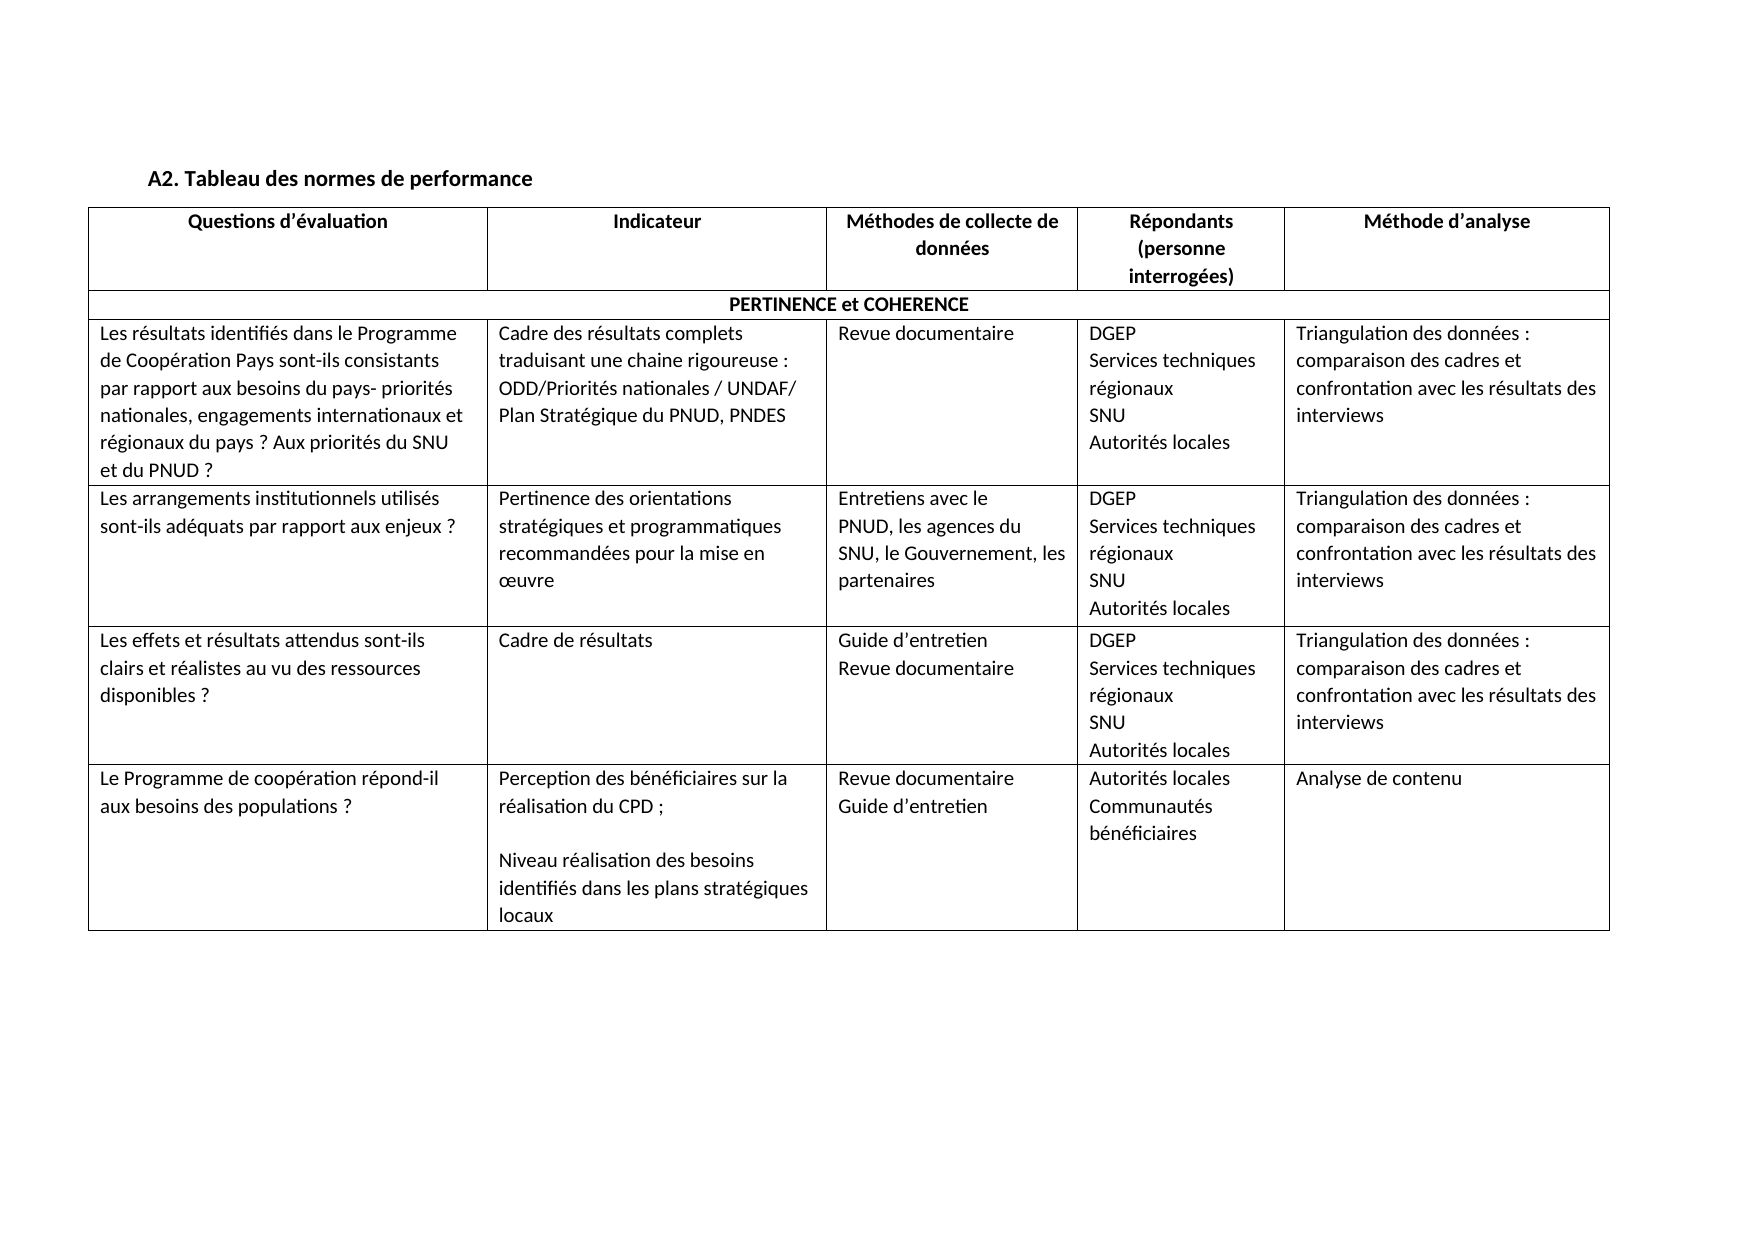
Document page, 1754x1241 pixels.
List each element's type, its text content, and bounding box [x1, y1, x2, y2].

table_cell Les résultats identifiés dans le Programme de Coopération Pays sont-ils consistants par rapport aux besoins du pays- priorités nationales, engagements internationaux et régionaux du pays ? Aux priorités du SNU et du PNUD ? [89, 320, 487, 484]
table_cell Cadre de résultats [488, 627, 826, 764]
table_cell Cadre des résultats complets traduisant une chaine rigoureuse : ODD/Priorités nationales / UNDAF/ Plan Stratégique du PNUD, PNDES [488, 320, 826, 484]
table_header Questions d’évaluation [89, 208, 487, 290]
table_cell Les effets et résultats attendus sont-ils clairs et réalistes au vu des ressources disponibles ? [89, 627, 487, 764]
table_cell Triangulation des données : comparaison des cadres et confrontation avec les résultats des interviews [1285, 627, 1609, 764]
table_cell Autorités locales Communautés bénéficiaires [1078, 765, 1284, 930]
table_header Méthode d’analyse [1285, 208, 1609, 290]
table_cell Pertinence des orientations stratégiques et programmatiques recommandées pour la mise en œuvre [488, 486, 826, 626]
table_cell Les arrangements institutionnels utilisés sont-ils adéquats par rapport aux enjeux ? [89, 486, 487, 626]
table_cell Analyse de contenu [1285, 765, 1609, 930]
table_cell PERTINENCE et COHERENCE [89, 291, 1609, 319]
subtitle A2. Tableau des normes de performance [148, 164, 1606, 192]
table_header Indicateur [488, 208, 826, 290]
table_cell Le Programme de coopération répond-il aux besoins des populations ? [89, 765, 487, 930]
table_cell Triangulation des données : comparaison des cadres et confrontation avec les résultats des interviews [1285, 320, 1609, 484]
table_header Méthodes de collecte de données [827, 208, 1077, 290]
table_header Répondants (personne interrogées) [1078, 208, 1284, 290]
table_cell Revue documentaire Guide d’entretien [827, 765, 1077, 930]
table_cell Perception des bénéficiaires sur la réalisation du CPD ; Niveau réalisation des besoins identifiés dans les plans stratégiques locaux [488, 765, 826, 930]
table_cell Revue documentaire [827, 320, 1077, 484]
table_cell Entretiens avec le PNUD, les agences du SNU, le Gouvernement, les partenaires [827, 486, 1077, 626]
table_cell DGEP Services techniques régionaux SNU Autorités locales [1078, 320, 1284, 484]
table_cell Triangulation des données : comparaison des cadres et confrontation avec les résultats des interviews [1285, 486, 1609, 626]
table_cell Guide d’entretien Revue documentaire [827, 627, 1077, 764]
table_cell DGEP Services techniques régionaux SNU Autorités locales [1078, 486, 1284, 626]
table_cell DGEP Services techniques régionaux SNU Autorités locales [1078, 627, 1284, 764]
